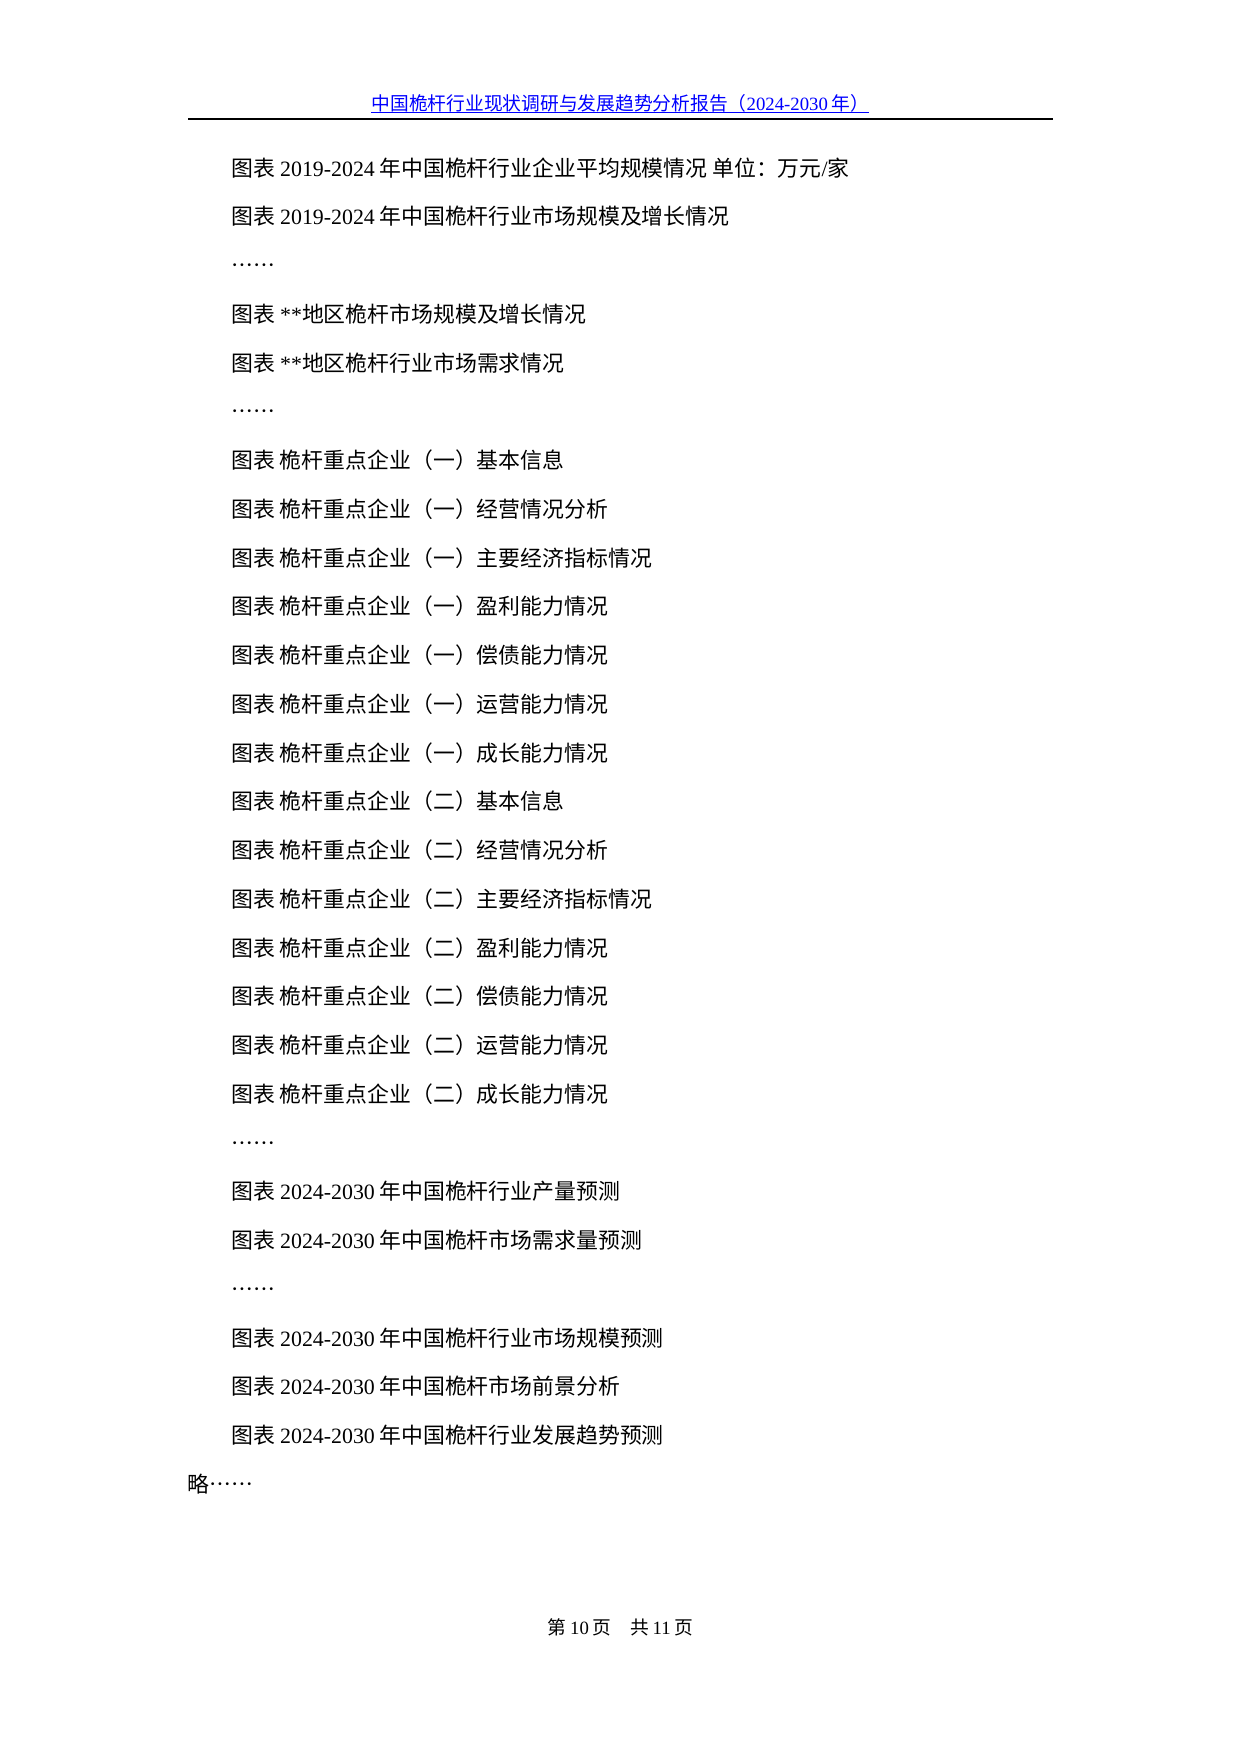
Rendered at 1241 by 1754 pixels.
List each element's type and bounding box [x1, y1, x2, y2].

text [187, 150, 1053, 1499]
